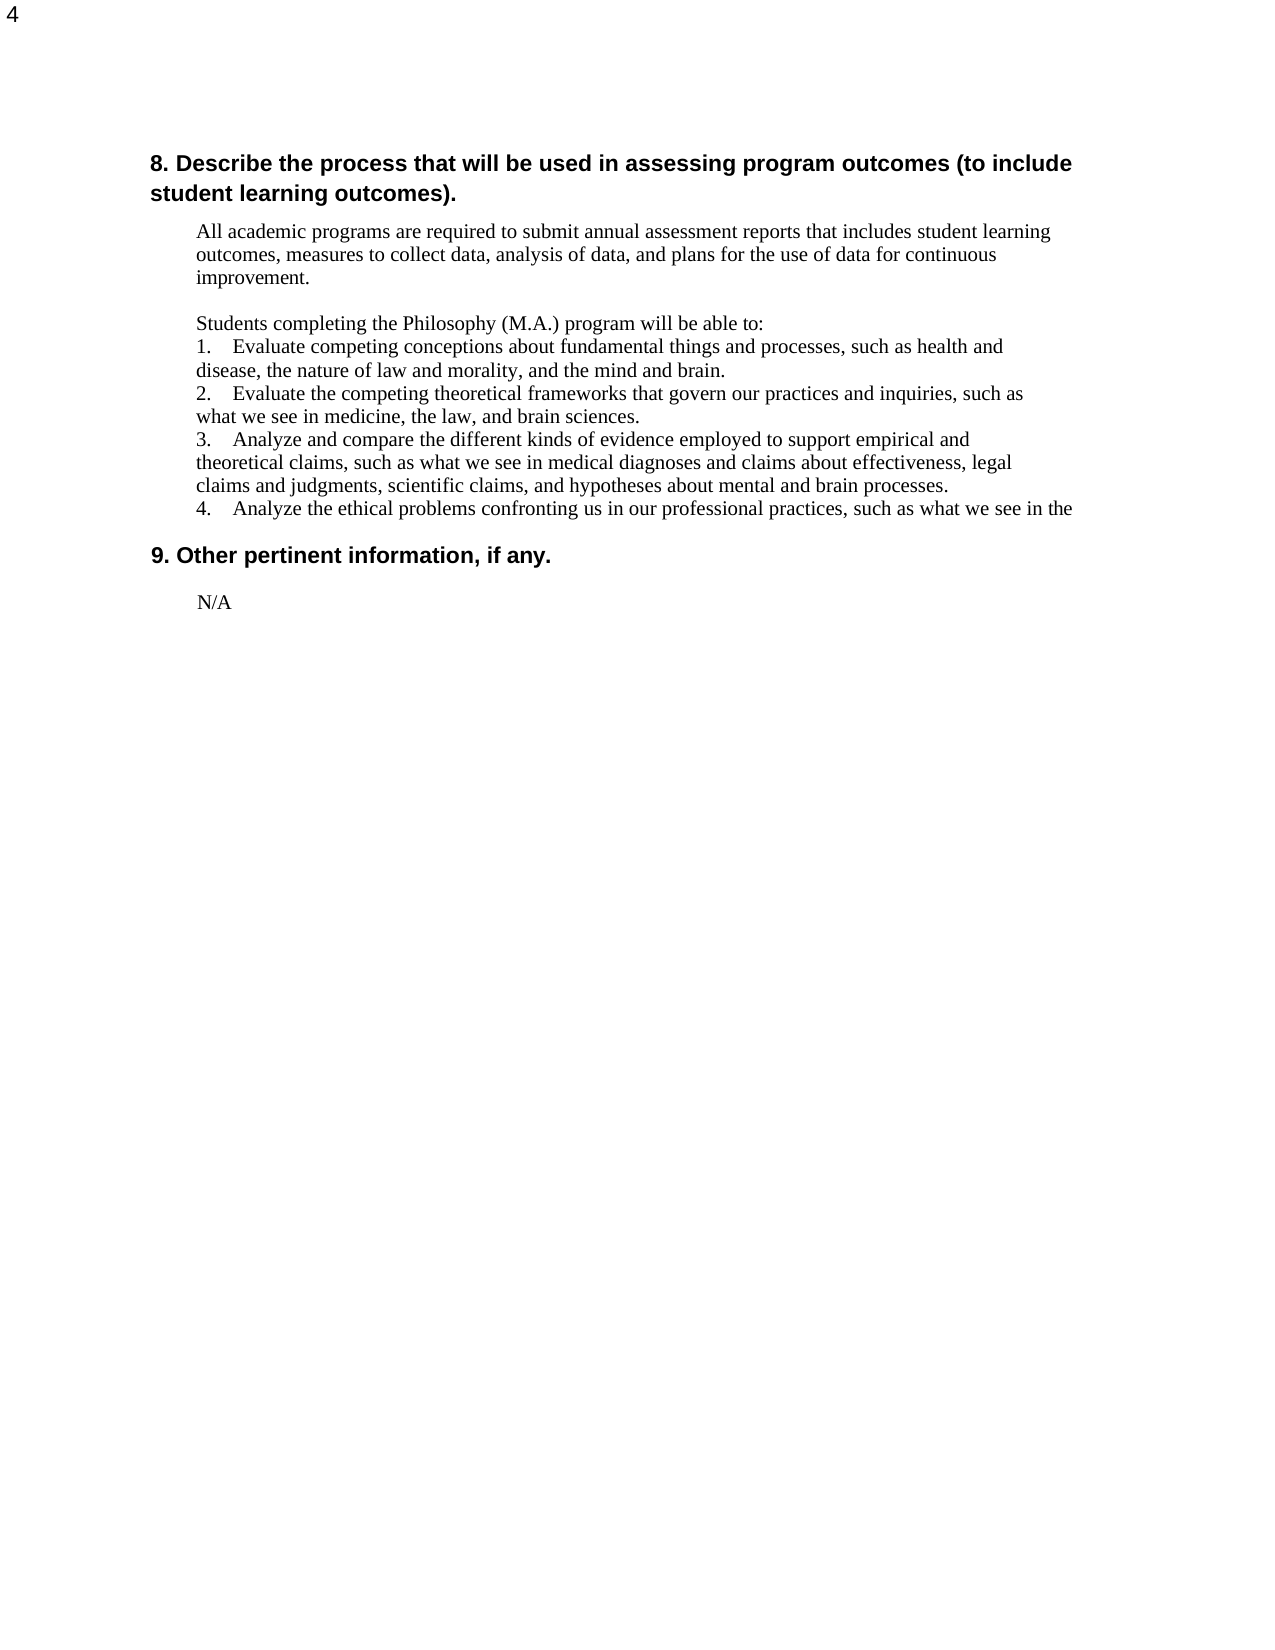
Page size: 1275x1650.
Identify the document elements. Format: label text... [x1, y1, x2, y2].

subtitle Describe the process that will be used in assessing program outcomes (to include student learning outcomes). [150, 150, 1072, 207]
list Analyze the ethical problems confronting us in our professional practices, such as what we see in the [196, 497, 1223, 521]
text N/A [197, 590, 1223, 614]
text Students completing the Philosophy (M.A.) program will be able to: [196, 312, 1223, 335]
subtitle Other pertinent information, if any. [151, 542, 1223, 568]
list Analyze and compare the different kinds of evidence employed to support empirical and theoretical claims, such as what we see in medical diagnoses and claims about effectiveness, legal claims and judgments, scientific claims, and hypotheses about mental and brain processes. [196, 428, 1062, 497]
list Evaluate competing conceptions about fundamental things and processes, such as health and disease, the nature of law and morality, and the mind and brain. [196, 336, 1073, 382]
list Evaluate the competing theoretical frameworks that govern our practices and inquiries, such as what we see in medicine, the law, and brain sciences. [196, 382, 1068, 428]
text All academic programs are required to submit annual assessment reports that includes student learning outcomes, measures to collect data, analysis of data, and plans for the use of data for continuous improvement. [196, 220, 1106, 289]
